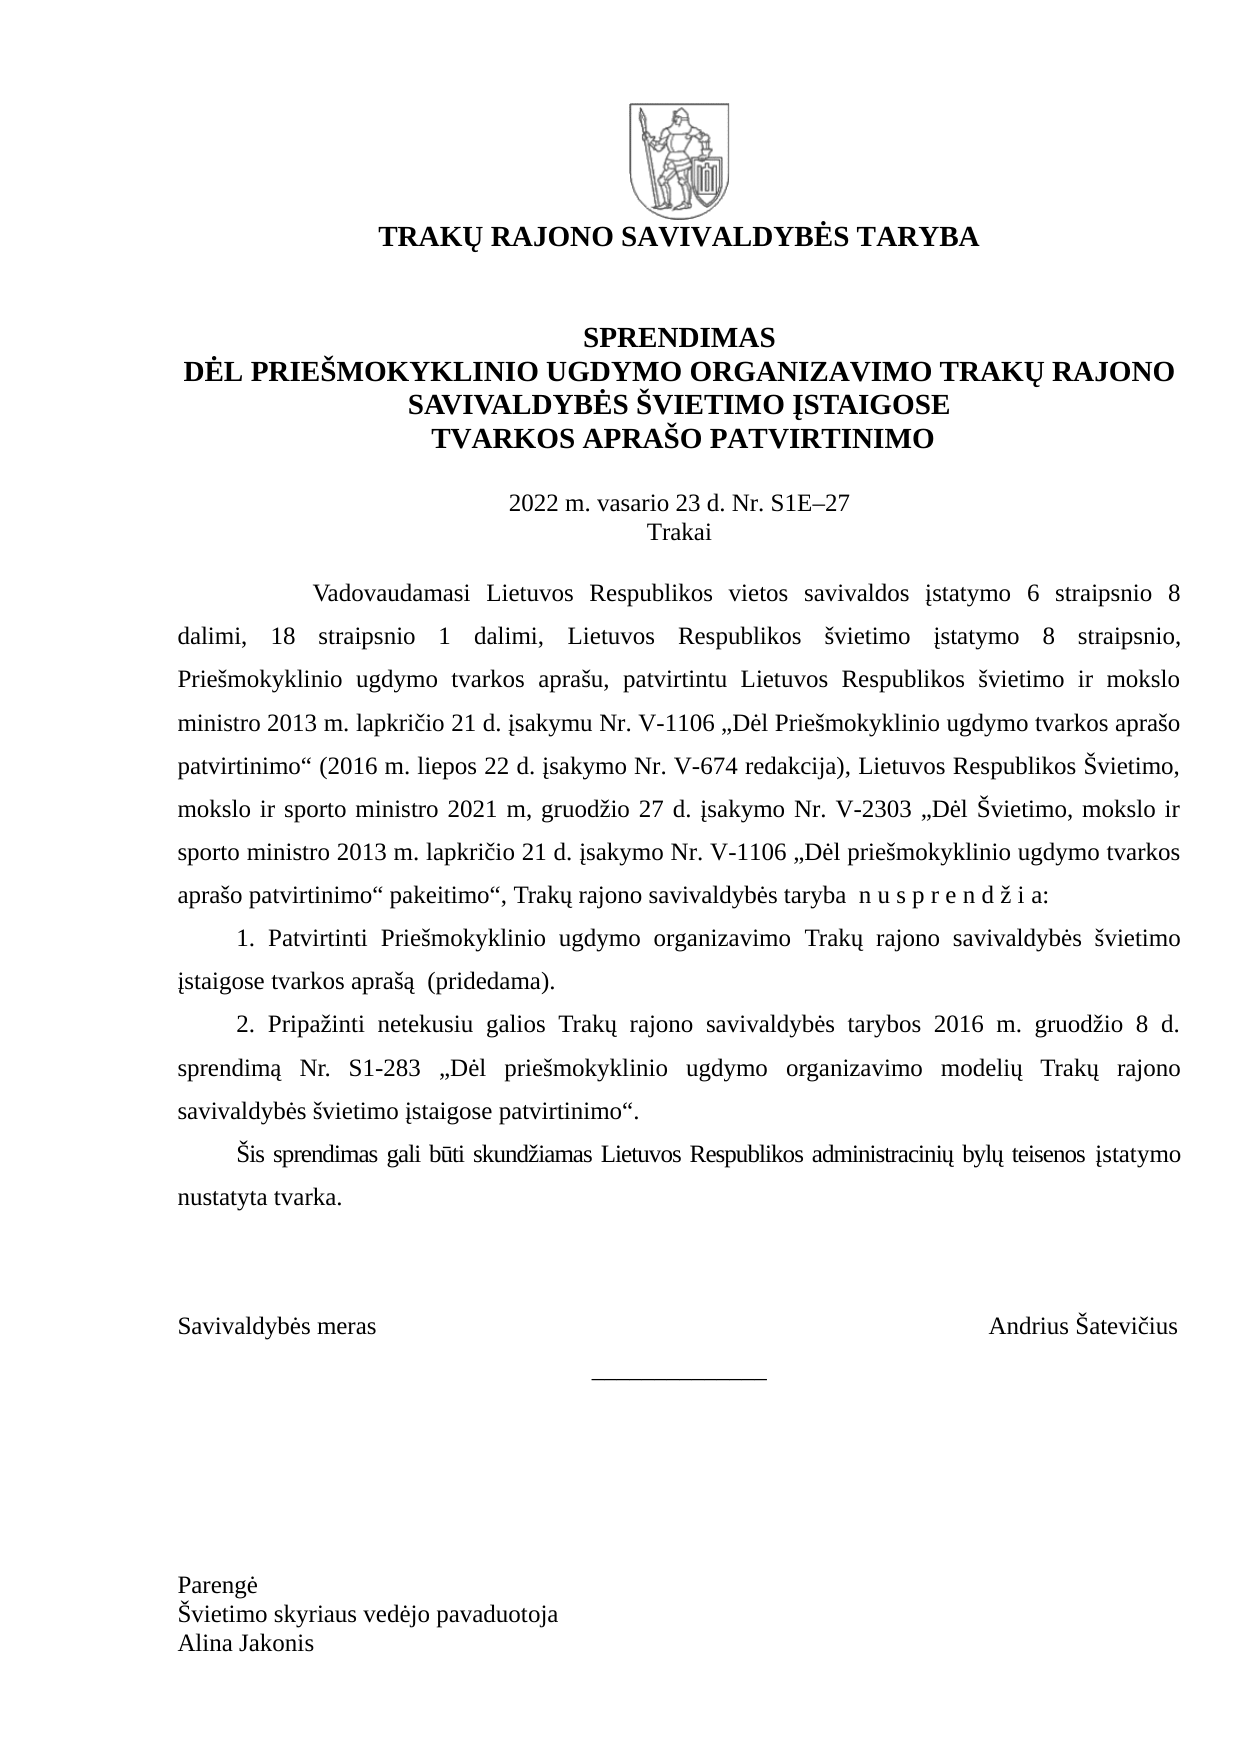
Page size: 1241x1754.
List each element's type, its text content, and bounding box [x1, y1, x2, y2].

text TRAKŲ RAJONO SAVIVALDYBĖS TARYBA [177, 219, 1181, 253]
text 1. Patvirtinti Priešmokyklinio ugdymo organizavimo Trakų rajono savivaldybės švietimo įstaigose tvarkos aprašą (pridedama). [177, 923, 1181, 995]
text 2022 m. vasario 23 d. Nr. S1E–27 [177, 488, 1181, 517]
text 2. Pripažinti netekusiu galios Trakų rajono savivaldybės tarybos 2016 m. gruodžio 8 d. sprendimą Nr. S1-283 „Dėl priešmokyklinio ugdymo organizavimo modelių Trakų rajono savivaldybės švietimo įstaigose patvirtinimo“. [177, 1009, 1181, 1124]
picture [629, 103, 730, 220]
text Parengė [177, 1570, 1181, 1599]
text SPRENDIMAS [177, 320, 1181, 354]
text TVARKOS APRAŠO PATVIRTINIMO [177, 421, 1181, 454]
text DĖL PRIEŠMOKYKLINIO UGDYMO ORGANIZAVIMO TRAKŲ RAJONO SAVIVALDYBĖS ŠVIETIMO ĮSTAIGOSE [177, 354, 1181, 421]
text Švietimo skyriaus vedėjo pavaduotoja [177, 1599, 1181, 1628]
text Alina Jakonis [177, 1628, 1181, 1656]
text Šis sprendimas gali būti skundžiamas Lietuvos Respublikos administracinių bylų teisenos įstatymo nustatyta tvarka. [177, 1139, 1181, 1211]
text ______________ [177, 1354, 1181, 1383]
text Trakai [177, 517, 1181, 545]
text Vadovaudamasi Lietuvos Respublikos vietos savivaldos įstatymo 6 straipsnio 8 dalimi, 18 straipsnio 1 dalimi, Lietuvos Respublikos švietimo įstatymo 8 straipsnio, Priešmokyklinio ugdymo tvarkos aprašu, patvirtintu Lietuvos Respublikos švietimo ir mokslo ministro 2013 m. lapkričio 21 d. įsakymu Nr. V-1106 „Dėl Priešmokyklinio ugdymo tvarkos aprašo patvirtinimo“ (2016 m. liepos 22 d. įsakymo Nr. V-674 redakcija), Lietuvos Respublikos Švietimo, mokslo ir sporto ministro 2021 m, gruodžio 27 d. įsakymo Nr. V-2303 „Dėl Švietimo, mokslo ir sporto ministro 2013 m. lapkričio 21 d. įsakymo Nr. V-1106 „Dėl priešmokyklinio ugdymo tvarkos aprašo patvirtinimo“ pakeitimo“, Trakų rajono savivaldybės taryba nusprendžia: [177, 578, 1181, 909]
text Savivaldybės meras Andrius Šatevičius [177, 1311, 1181, 1340]
